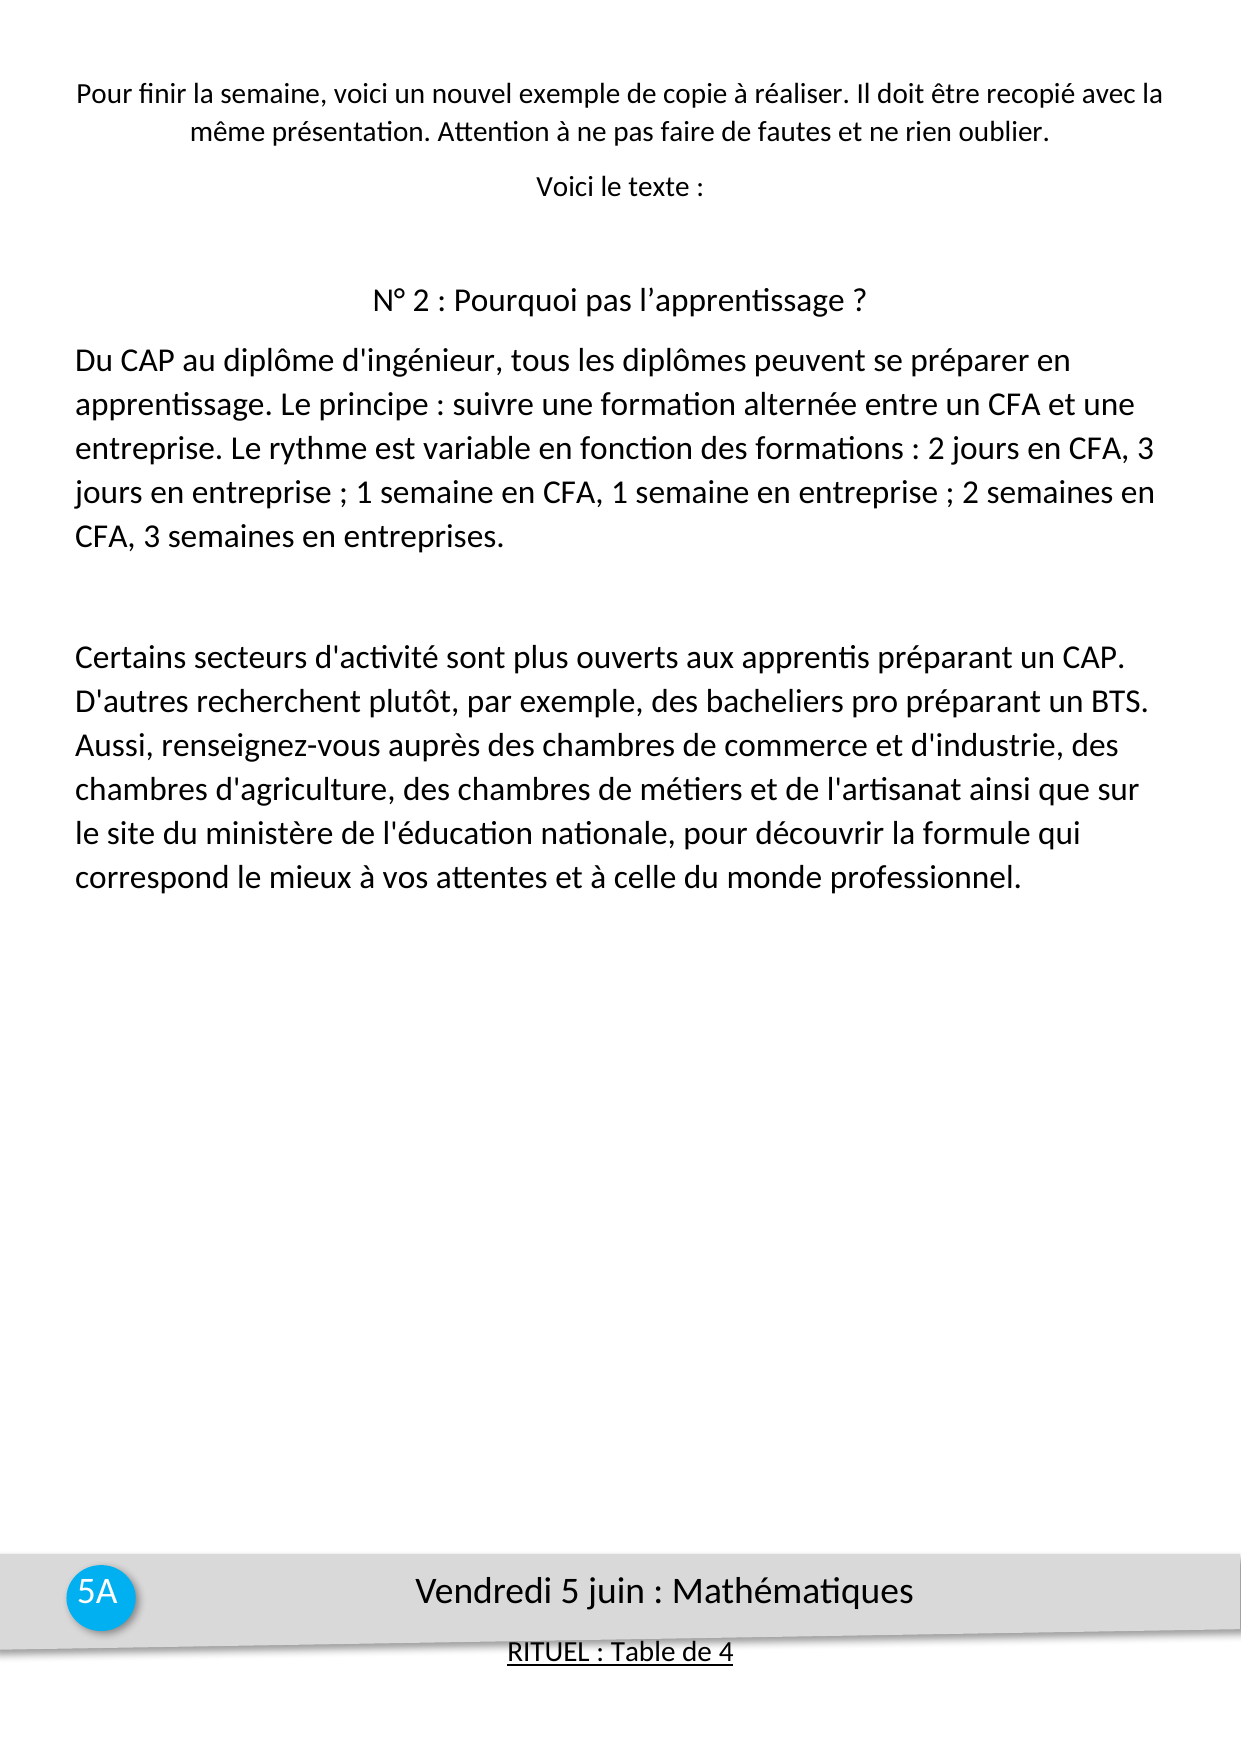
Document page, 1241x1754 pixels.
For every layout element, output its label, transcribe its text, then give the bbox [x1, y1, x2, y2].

text RITUEL : Table de 4 [75, 1642, 1165, 1669]
text Du CAP au diplôme d'ingénieur, tous les diplômes peuvent se préparer en apprentissage. Le principe : suivre une formation alternée entre un CFA et une entreprise. Le rythme est variable en fonction des formations : 2 jours en CFA, 3 jours en entreprise ; 1 semaine en CFA, 1 semaine en entreprise ; 2 semaines en CFA, 3 semaines en entreprises. [75, 339, 1165, 556]
text Pour finir la semaine, voici un nouvel exemple de copie à réaliser. Il doit être recopié avec la même présentation. Attention à ne pas faire de fautes et ne rien oublier. [75, 75, 1165, 149]
text Voici le texte : [75, 168, 1165, 204]
text Certains secteurs d'activité sont plus ouverts aux apprentis préparant un CAP. D'autres recherchent plutôt, par exemple, des bacheliers pro préparant un BTS. Aussi, renseignez-vous auprès des chambres de commerce et d'industrie, des chambres d'agriculture, des chambres de métiers et de l'artisanat ainsi que sur le site du ministère de l'éducation nationale, pour découvrir la formule qui correspond le mieux à vos attentes et à celle du monde professionnel. [75, 636, 1165, 897]
text N° 2 : Pourquoi pas l’apprentissage ? [75, 279, 1165, 319]
